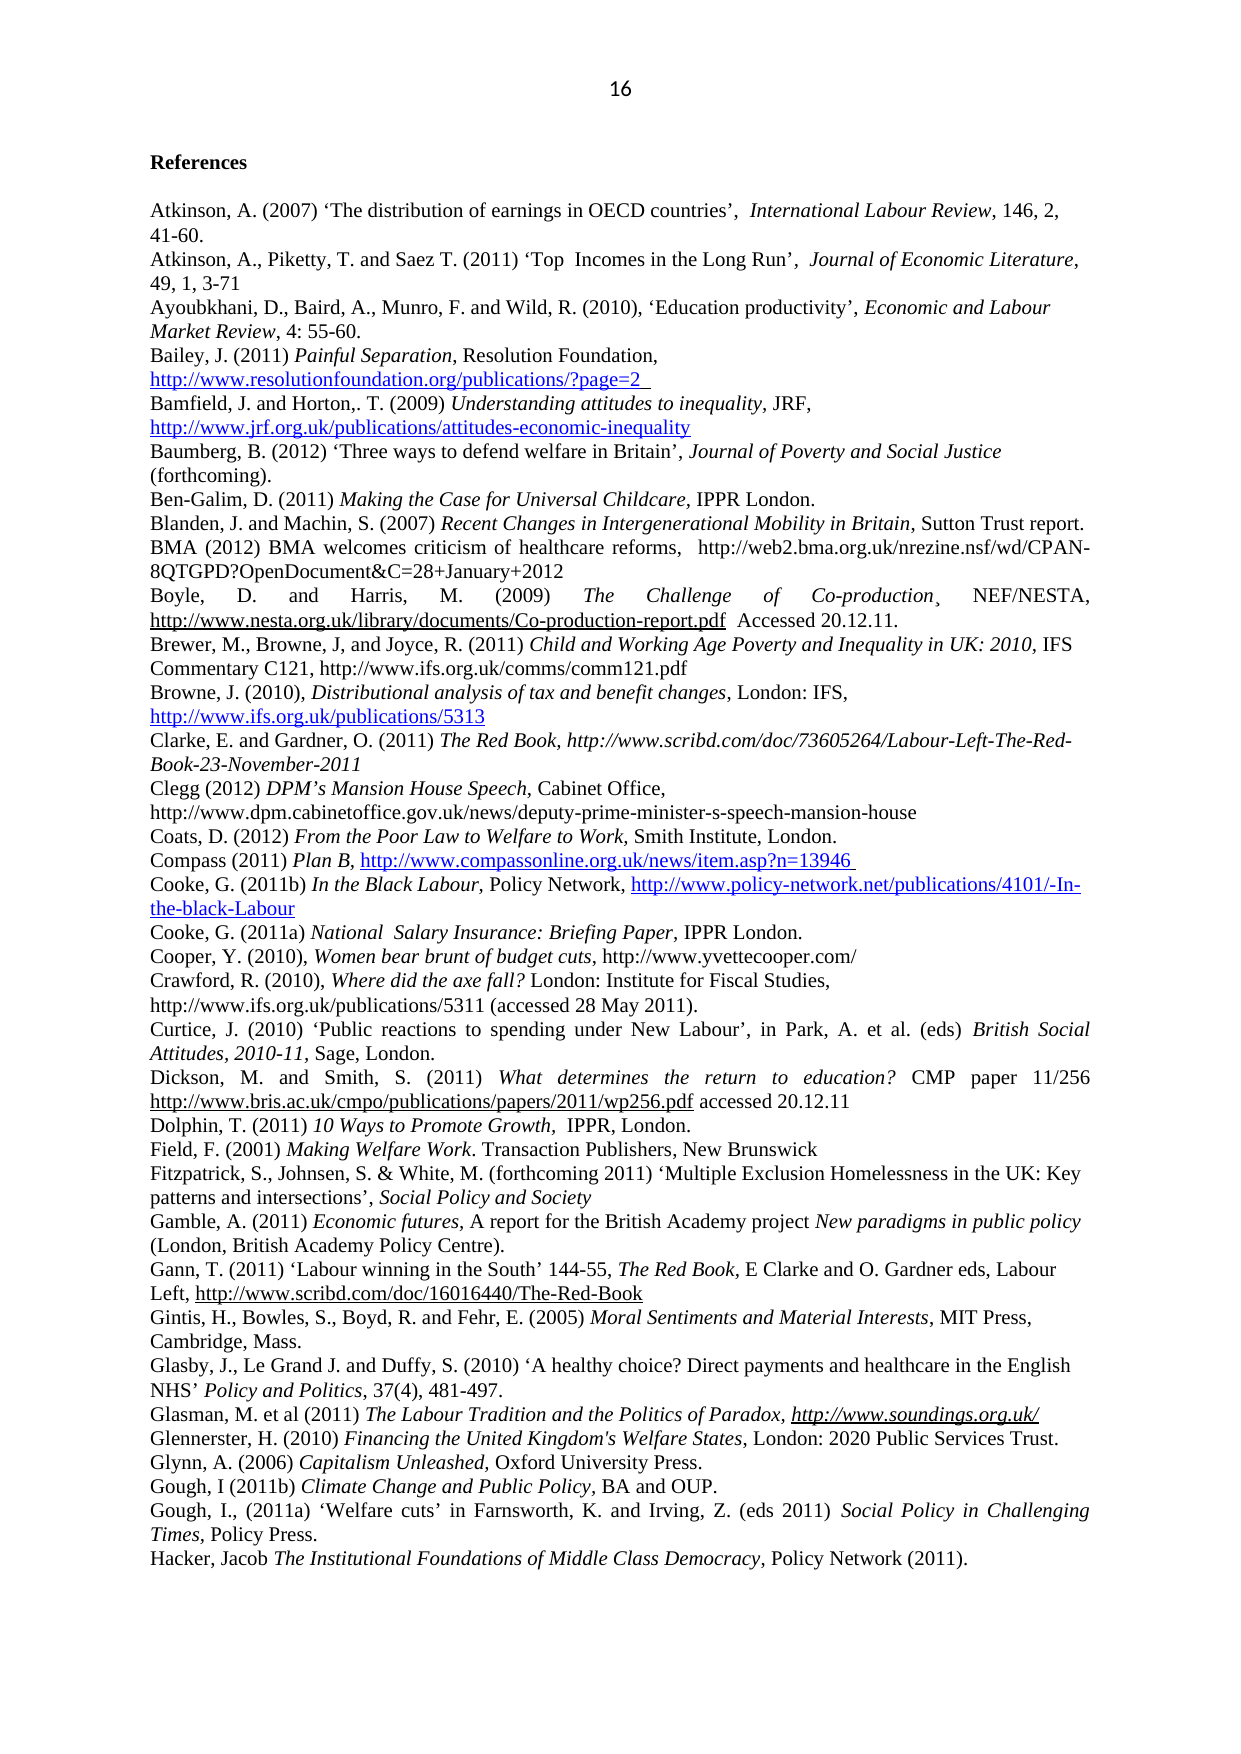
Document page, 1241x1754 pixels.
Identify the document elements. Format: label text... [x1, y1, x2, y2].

text References [150, 150, 1090, 174]
text Clegg (2012) DPM’s Mansion House Speech, Cabinet Office, http://www.dpm.cabinetoffice.gov.uk/news/deputy-prime-minister-s-speech-mansion-house [150, 776, 1090, 824]
text Bamfield, J. and Horton,. T. (2009) Understanding attitudes to inequality, JRF, http://www.jrf.org.uk/publications/attitudes-economic-inequality [150, 391, 1090, 439]
text Boyle, D. and Harris, M. (2009) The Challenge of Co-production¸ NEF/NESTA, http://www.nesta.org.uk/library/documents/Co-production-report.pdf Accessed 20.12.11. [150, 583, 1090, 632]
text Gough, I (2011b) Climate Change and Public Policy, BA and OUP. [150, 1474, 1090, 1498]
text Gough, I., (2011a) ‘Welfare cuts’ in Farnsworth, K. and Irving, Z. (eds 2011) Social Policy in Challenging Times, Policy Press. [150, 1498, 1090, 1546]
text Brewer, M., Browne, J, and Joyce, R. (2011) Child and Working Age Poverty and Inequality in UK: 2010, IFS Commentary C121, http://www.ifs.org.uk/comms/comm121.pdf [150, 632, 1090, 680]
text Ayoubkhani, D., Baird, A., Munro, F. and Wild, R. (2010), ‘Education productivity’, Economic and Labour Market Review, 4: 55-60. [150, 295, 1090, 343]
text Dickson, M. and Smith, S. (2011) What determines the return to education? CMP paper 11/256 http://www.bris.ac.uk/cmpo/publications/papers/2011/wp256.pdf accessed 20.12.11 [150, 1065, 1090, 1113]
text Gann, T. (2011) ‘Labour winning in the South’ 144-55, The Red Book, E Clarke and O. Gardner eds, Labour Left, http://www.scribd.com/doc/16016440/The-Red-Book [150, 1257, 1090, 1305]
subtitle Baumberg, B. (2012) ‘Three ways to defend welfare in Britain’, Journal of Poverty and Social Justice (forthcoming). [150, 439, 1090, 487]
text BMA (2012) BMA welcomes criticism of healthcare reforms, http://web2.bma.org.uk/nrezine.nsf/wd/CPAN-8QTGPD?OpenDocument&C=28+January+2012 [150, 535, 1090, 583]
text Field, F. (2001) Making Welfare Work. Transaction Publishers, New Brunswick [150, 1137, 1090, 1161]
text Atkinson, A., Piketty, T. and Saez T. (2011) ‘Top Incomes in the Long Run’, Journal of Economic Literature, 49, 1, 3-71 [150, 247, 1090, 295]
text Clarke, E. and Gardner, O. (2011) The Red Book, http://www.scribd.com/doc/73605264/Labour-Left-The-Red-Book-23-November-2011 [150, 728, 1090, 776]
text Gintis, H., Bowles, S., Boyd, R. and Fehr, E. (2005) Moral Sentiments and Material Interests, MIT Press, Cambridge, Mass. [150, 1305, 1090, 1353]
text Cooke, G. (2011b) In the Black Labour, Policy Network, http://www.policy-network.net/publications/4101/-In-the-black-Labour [150, 872, 1090, 920]
text Atkinson, A. (2007) ‘The distribution of earnings in OECD countries’, International Labour Review, 146, 2, 41-60. [150, 198, 1090, 247]
text Cooke, G. (2011a) National Salary Insurance: Briefing Paper, IPPR London. [150, 920, 1090, 944]
text Hacker, Jacob The Institutional Foundations of Middle Class Democracy, Policy Network (2011). [150, 1546, 1090, 1570]
text Cooper, Y. (2010), Women bear brunt of budget cuts, http://www.yvettecooper.com/ [150, 944, 1090, 968]
text Browne, J. (2010), Distributional analysis of tax and benefit changes, London: IFS, http://www.ifs.org.uk/publications/5313 [150, 680, 1090, 728]
text Glasman, M. et al (2011) The Labour Tradition and the Politics of Paradox, http://www.soundings.org.uk/ [150, 1402, 1090, 1426]
text Glynn, A. (2006) Capitalism Unleashed, Oxford University Press. [150, 1450, 1090, 1474]
text Fitzpatrick, S., Johnsen, S. & White, M. (forthcoming 2011) ‘Multiple Exclusion Homelessness in the UK: Key patterns and intersections’, Social Policy and Society [150, 1161, 1090, 1209]
text Ben-Galim, D. (2011) Making the Case for Universal Childcare, IPPR London. [150, 487, 1090, 511]
text Glennerster, H. (2010) Financing the United Kingdom's Welfare States, London: 2020 Public Services Trust. [150, 1426, 1090, 1450]
text Coats, D. (2012) From the Poor Law to Welfare to Work, Smith Institute, London. [150, 824, 1090, 848]
text Bailey, J. (2011) Painful Separation, Resolution Foundation, http://www.resolutionfoundation.org/publications/?page=2 [150, 343, 1090, 391]
text Dolphin, T. (2011) 10 Ways to Promote Growth, IPPR, London. [150, 1113, 1090, 1137]
text Gamble, A. (2011) Economic futures, A report for the British Academy project New paradigms in public policy (London, British Academy Policy Centre). [150, 1209, 1090, 1257]
text Compass (2011) Plan B, http://www.compassonline.org.uk/news/item.asp?n=13946 [150, 848, 1090, 872]
text Glasby, J., Le Grand J. and Duffy, S. (2010) ‘A healthy choice? Direct payments and healthcare in the English NHS’ Policy and Politics, 37(4), 481-497. [150, 1353, 1090, 1402]
text Blanden, J. and Machin, S. (2007) Recent Changes in Intergenerational Mobility in Britain, Sutton Trust report. [150, 511, 1090, 535]
text Crawford, R. (2010), Where did the axe fall? London: Institute for Fiscal Studies, http://www.ifs.org.uk/publications/5311 (accessed 28 May 2011). [150, 968, 1090, 1017]
text Curtice, J. (2010) ‘Public reactions to spending under New Labour’, in Park, A. et al. (eds) British Social Attitudes, 2010-11, Sage, London. [150, 1017, 1090, 1065]
